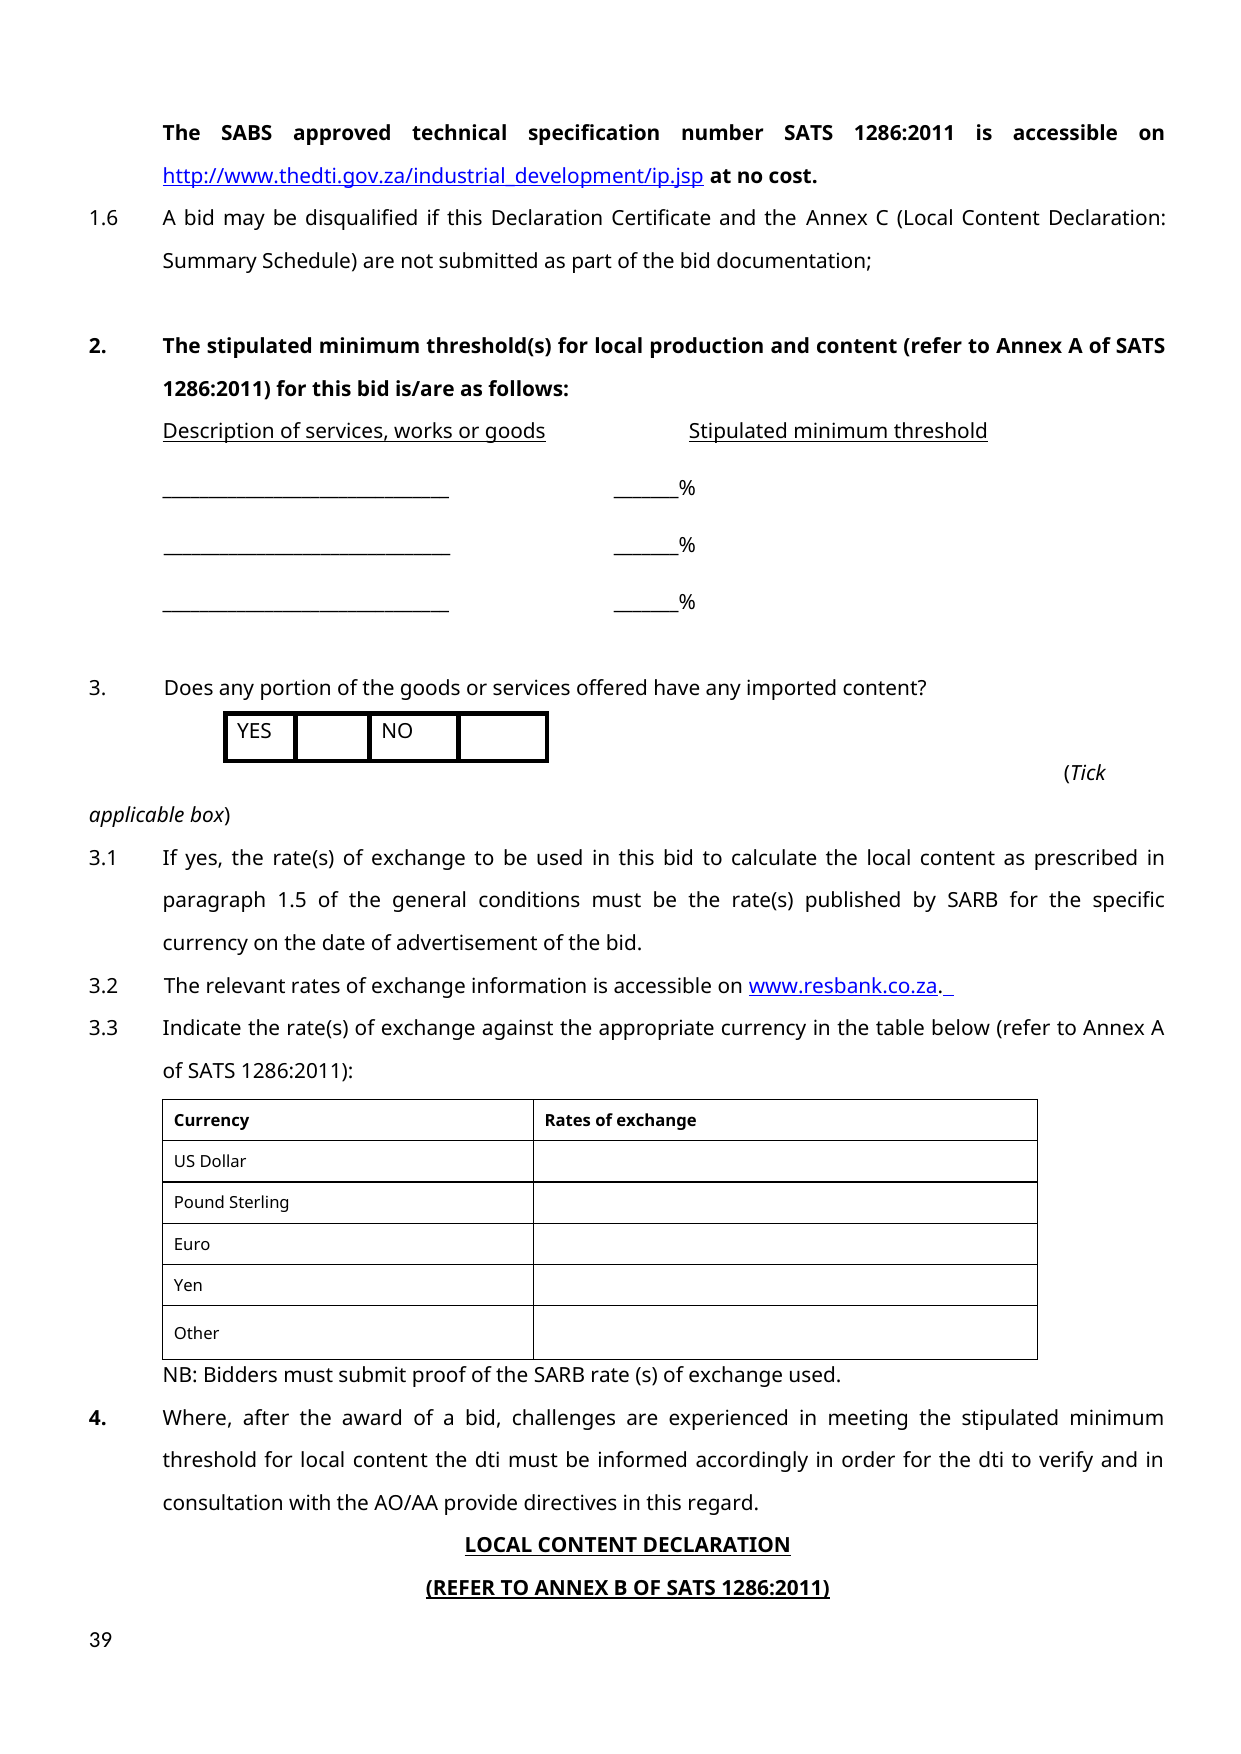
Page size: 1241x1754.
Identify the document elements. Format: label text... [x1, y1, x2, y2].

table_cell [534, 1141, 1037, 1181]
text 3.1 If yes, the rate(s) of exchange to be used in this bid to calculate the local content as prescribed in paragraph 1.5 of the general conditions must be the rate(s) published by SARB for the specific currency on the date of advertisement of the bid. [89, 843, 1166, 957]
text _______________________________ _______% [162, 587, 1166, 615]
text 3. Does any portion of the goods or services offered have any imported content? [89, 673, 1166, 744]
table_header Rates of exchange [534, 1100, 1037, 1140]
table_header [298, 716, 367, 758]
table_cell Other [163, 1306, 533, 1359]
table_header [461, 716, 545, 758]
text 3.3 Indicate the rate(s) of exchange against the appropriate currency in the table below (refer to Annex A of SATS 1286:2011): [89, 1013, 1166, 1084]
text (Tick applicable box) [89, 758, 1166, 829]
table_cell [534, 1183, 1037, 1223]
text (REFER TO ANNEX B OF SATS 1286:2011) [89, 1573, 1166, 1602]
table_cell [534, 1224, 1037, 1264]
table_cell Pound Sterling [163, 1183, 533, 1223]
table_cell [534, 1306, 1037, 1359]
table_header Currency [163, 1100, 533, 1140]
text NB: Bidders must submit proof of the SARB rate (s) of exchange used. [162, 1360, 1166, 1388]
text Description of services, works or goods Stipulated minimum threshold [162, 416, 1166, 445]
text _______________________________ _______% [162, 530, 1166, 558]
text _______________________________ _______% [162, 473, 1166, 502]
text 4. Where, after the award of a bid, challenges are experienced in meeting the stipulated minimum threshold for local content the dti must be informed accordingly in order for the dti to verify and in consultation with the AO/AA provide directives in this regard. [89, 1403, 1166, 1516]
table_cell Yen [163, 1265, 533, 1305]
text The SABS approved technical specification number SATS 1286:2011 is accessible on http://www.thedti.gov.za/industrial_development/ip.jsp at no cost. [162, 118, 1166, 189]
text LOCAL CONTENT DECLARATION [89, 1531, 1166, 1559]
list The stipulated minimum threshold(s) for local production and content (refer to Annex A of SATS 1286:2011) for this bid is/are as follows: [89, 331, 1166, 402]
text 1.6 A bid may be disqualified if this Declaration Certificate and the Annex C (Local Content Declaration: Summary Schedule) are not submitted as part of the bid documentation; [89, 203, 1166, 274]
table_header NO [372, 716, 456, 758]
table_cell [534, 1265, 1037, 1305]
table_cell US Dollar [163, 1141, 533, 1181]
text 3.2 The relevant rates of exchange information is accessible on www.resbank.co.za. [89, 971, 1166, 999]
table_header YES [228, 716, 293, 758]
table_cell Euro [163, 1224, 533, 1264]
